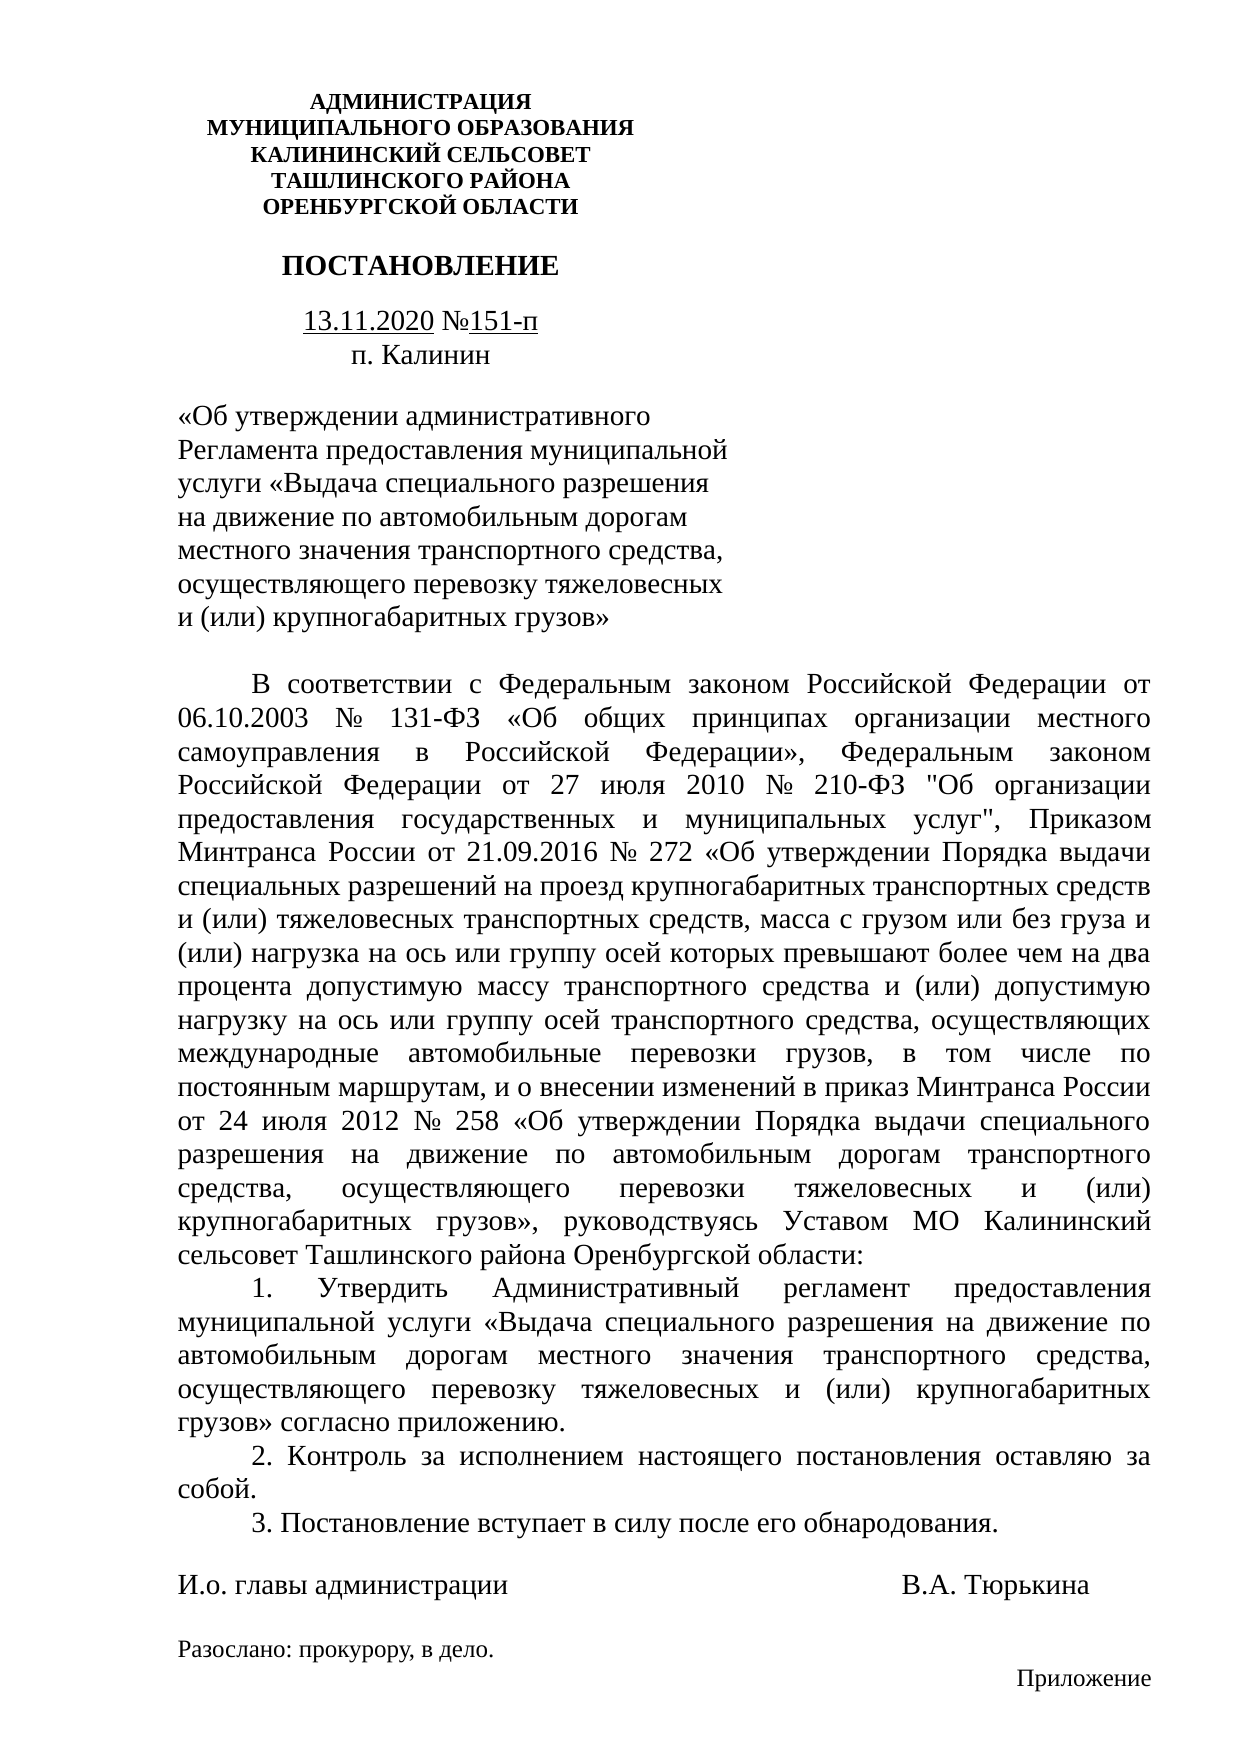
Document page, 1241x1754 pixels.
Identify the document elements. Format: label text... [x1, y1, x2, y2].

text Приложение [177, 1663, 1152, 1692]
text В соответствии с Федеральным законом Российской Федерации от 06.10.2003 № 131-ФЗ «Об общих принципах организации местного самоуправления в Российской Федерации», Федеральным законом Российской Федерации от 27 июля 2010 № 210-ФЗ "Об организации предоставления государственных и муниципальных услуг", Приказом Минтранса России от 21.09.2016 № 272 «Об утверждении Порядка выдачи специальных разрешений на проезд крупногабаритных транспортных средств и (или) тяжеловесных транспортных средств, масса с грузом или без груза и (или) нагрузка на ось или группу осей которых превышают более чем на два процента допустимую массу транспортного средства и (или) допустимую нагрузку на ось или группу осей транспортного средства, осуществляющих международные автомобильные перевозки грузов, в том числе по постоянным маршрутам, и о внесении изменений в приказ Минтранса России от 24 июля 2012 № 258 «Об утверждении Порядка выдачи специального разрешения на движение по автомобильным дорогам транспортного средства, осуществляющего перевозки тяжеловесных и (или) крупногабаритных грузов», руководствуясь Уставом МО Калининский сельсовет Ташлинского района Оренбургской области: [177, 667, 1152, 1270]
text на движение по автомобильным дорогам [177, 499, 1152, 532]
table_header [177, 88, 1187, 398]
text местного значения транспортного средства, [177, 532, 1152, 566]
text 3. Постановление вступает в силу после его обнародования. [177, 1505, 1152, 1539]
text услуги «Выдача специального разрешения [177, 465, 1152, 499]
text «Об утверждении административного [177, 398, 1152, 432]
text Разослано: прокурору, в дело. [177, 1634, 1152, 1663]
text Регламента предоставления муниципальной [177, 432, 1152, 465]
text и (или) крупногабаритных грузов» [177, 599, 1152, 633]
text осуществляющего перевозку тяжеловесных [177, 566, 1152, 599]
text 1. Утвердить Административный регламент предоставления муниципальной услуги «Выдача специального разрешения на движение по автомобильным дорогам местного значения транспортного средства, осуществляющего перевозку тяжеловесных и (или) крупногабаритных грузов» согласно приложению. [177, 1270, 1152, 1438]
text 2. Контроль за исполнением настоящего постановления оставляю за собой. [177, 1438, 1152, 1505]
text И.о. главы администрации В.А. Тюрькина [177, 1567, 1152, 1601]
